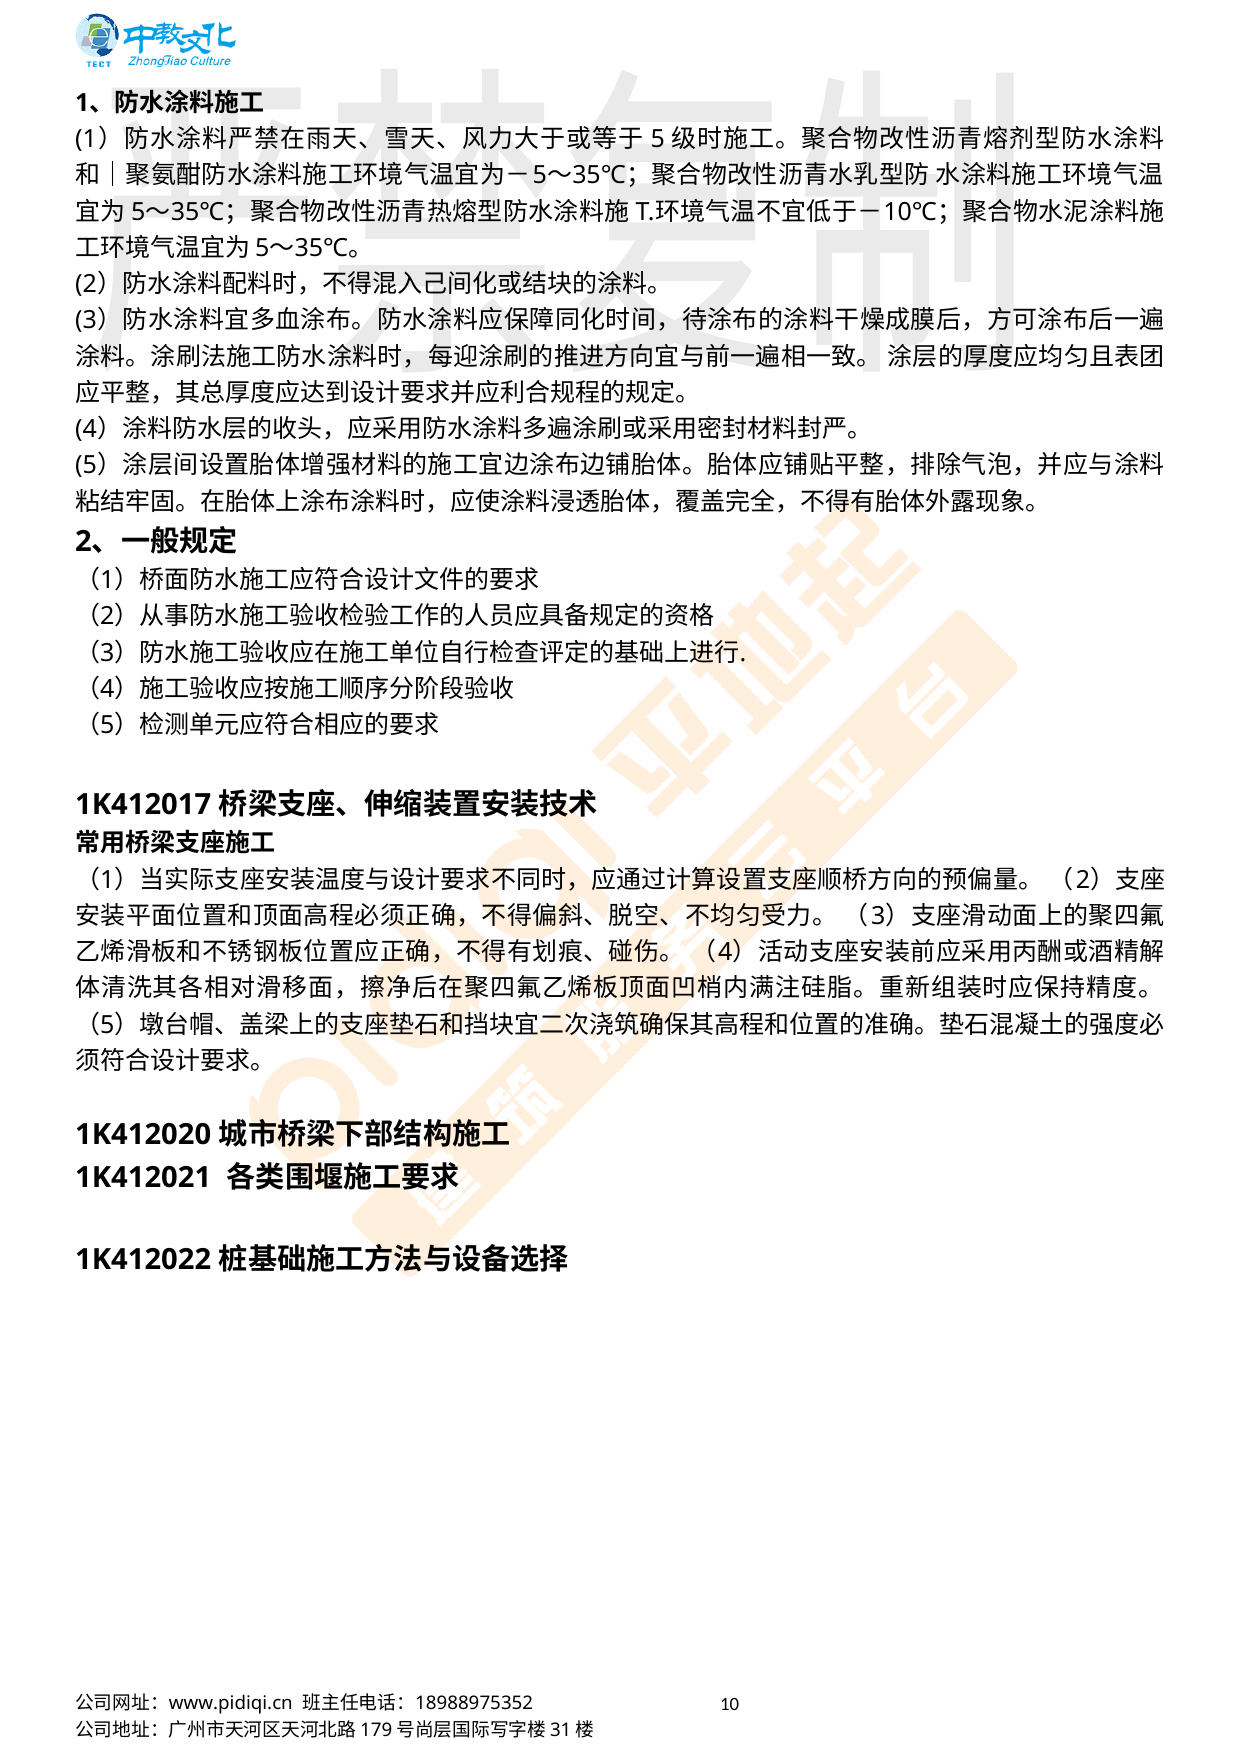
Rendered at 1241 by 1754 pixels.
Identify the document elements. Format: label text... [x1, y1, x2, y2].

text (5）涂层间设置胎体增强材料的施工宜边涂布边铺胎体。胎体应铺贴平整，排除气泡，并应与涂料粘结牢固。在胎体上涂布涂料时，应使涂料浸透胎体，覆盖完全，不得有胎体外露现象。 [75, 445, 1165, 517]
text (1）防水涂料严禁在雨天、雪天、风力大于或等于5级时施工。聚合物改性沥青熔剂型防水涂料和｜聚氨酣防水涂料施工环境气温宜为－5～35℃；聚合物改性沥青水乳型防 水涂料施工环境气温宜为5～35℃；聚合物改性沥青热熔型防水涂料施T.环境气温不宜低于－10℃；聚合物水泥涂料施工环境气温宜为5～35℃。 [75, 118, 1165, 263]
text （1）桥面防水施工应符合设计文件的要求 [75, 559, 1165, 596]
text 1K412021 各类围堰施工要求 [75, 1153, 1165, 1196]
text （5）检测单元应符合相应的要求 [75, 704, 1165, 741]
picture [75, 13, 236, 67]
text （3）防水施工验收应在施工单位自行检查评定的基础上进行. [75, 632, 1165, 668]
text 1K412020 城市桥梁下部结构施工 [75, 1111, 1165, 1153]
text (2）防水涂料配料时，不得混入己间化或结块的涂料。 [75, 263, 1165, 300]
text 1、防水涂料施工 [75, 82, 1165, 118]
text 2、一般规定 [75, 517, 1165, 559]
text 常用桥梁支座施工 [75, 823, 1165, 859]
text 1K412017 桥梁支座、伸缩装置安装技术 [75, 781, 1165, 823]
text (4）涂料防水层的收头，应采用防水涂料多遍涂刷或采用密封材料封严。 [75, 408, 1165, 445]
text （4）施工验收应按施工顺序分阶段验收 [75, 668, 1165, 704]
text 1K412022 桩基础施工方法与设备选择 [75, 1235, 1165, 1278]
list 当实际支座安装温度与设计要求不同时，应通过计算设置支座顺桥方向的预偏量。 （2）支座安装平面位置和顶面高程必须正确，不得偏斜、脱空、不均匀受力。 （3）支座滑动面上的聚四氟乙烯滑板和不锈钢板位置应正确，不得有划痕、碰伤。 （4）活动支座安装前应采用丙酬或酒精解体清洗其各相对滑移面，擦净后在聚四氟乙烯板顶面凹梢内满注硅脂。重新组装时应保持精度。 （5）墩台帽、盖梁上的支座垫石和挡块宜二次浇筑确保其高程和位置的准确。垫石混凝土的强度必须符合设计要求。 [75, 859, 1165, 1077]
text (3）防水涂料宜多血涂布。防水涂料应保障同化时间，待涂布的涂料干燥成膜后，方可涂布后一遍涂料。涂刷法施工防水涂料时，每迎涂刷的推进方向宜与前一遍相一致。 涂层的厚度应均匀且表团应平整，其总厚度应达到设计要求并应利合规程的规定。 [75, 300, 1165, 408]
text （2）从事防水施工验收检验工作的人员应具备规定的资格 [75, 596, 1165, 632]
